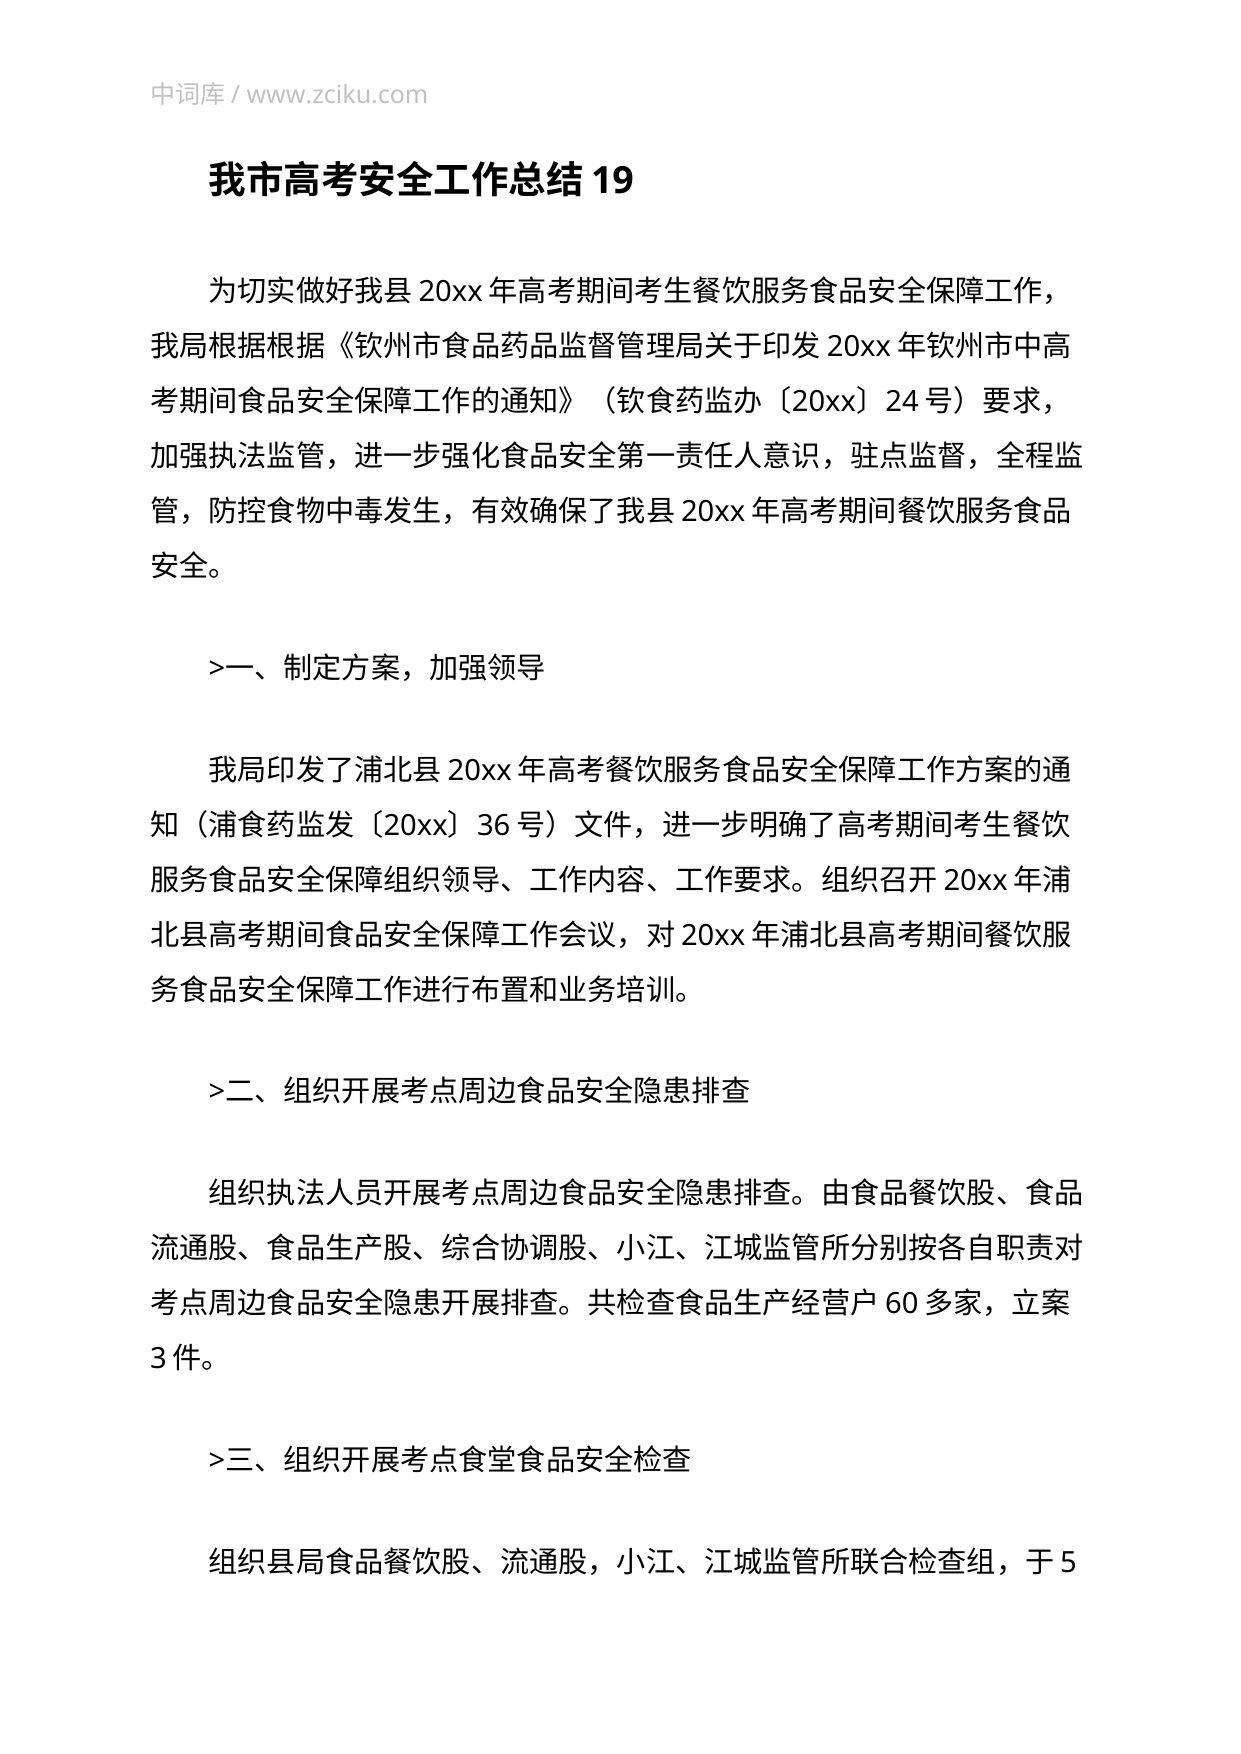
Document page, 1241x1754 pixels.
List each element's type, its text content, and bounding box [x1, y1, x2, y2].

text 我市高考安全工作总结19 [150, 150, 1090, 204]
text 为切实做好我县20xx年高考期间考生餐饮服务食品安全保障工作，我局根据根据《钦州市食品药品监督管理局关于印发20xx年钦州市中高考期间食品安全保障工作的通知》（钦食药监办〔20xx〕24号）要求，加强执法监管，进一步强化食品安全第一责任人意识，驻点监督，全程监管，防控食物中毒发生，有效确保了我县20xx年高考期间餐饮服务食品安全。 [150, 268, 1090, 585]
text >二、组织开展考点周边食品安全隐患排查 [150, 1068, 1090, 1110]
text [150, 1539, 1090, 1581]
text >三、组织开展考点食堂食品安全检查 [150, 1437, 1090, 1479]
text >一、制定方案，加强领导 [150, 644, 1090, 687]
text 我局印发了浦北县20xx年高考餐饮服务食品安全保障工作方案的通知（浦食药监发〔20xx〕36号）文件，进一步明确了高考期间考生餐饮服务食品安全保障组织领导、工作内容、工作要求。组织召开20xx年浦北县高考期间食品安全保障工作会议，对20xx年浦北县高考期间餐饮服务食品安全保障工作进行布置和业务培训。 [150, 746, 1090, 1008]
text 组织执法人员开展考点周边食品安全隐患排查。由食品餐饮股、食品流通股、食品生产股、综合协调股、小江、江城监管所分别按各自职责对考点周边食品安全隐患开展排查。共检查食品生产经营户60多家，立案3件。 [150, 1170, 1090, 1377]
